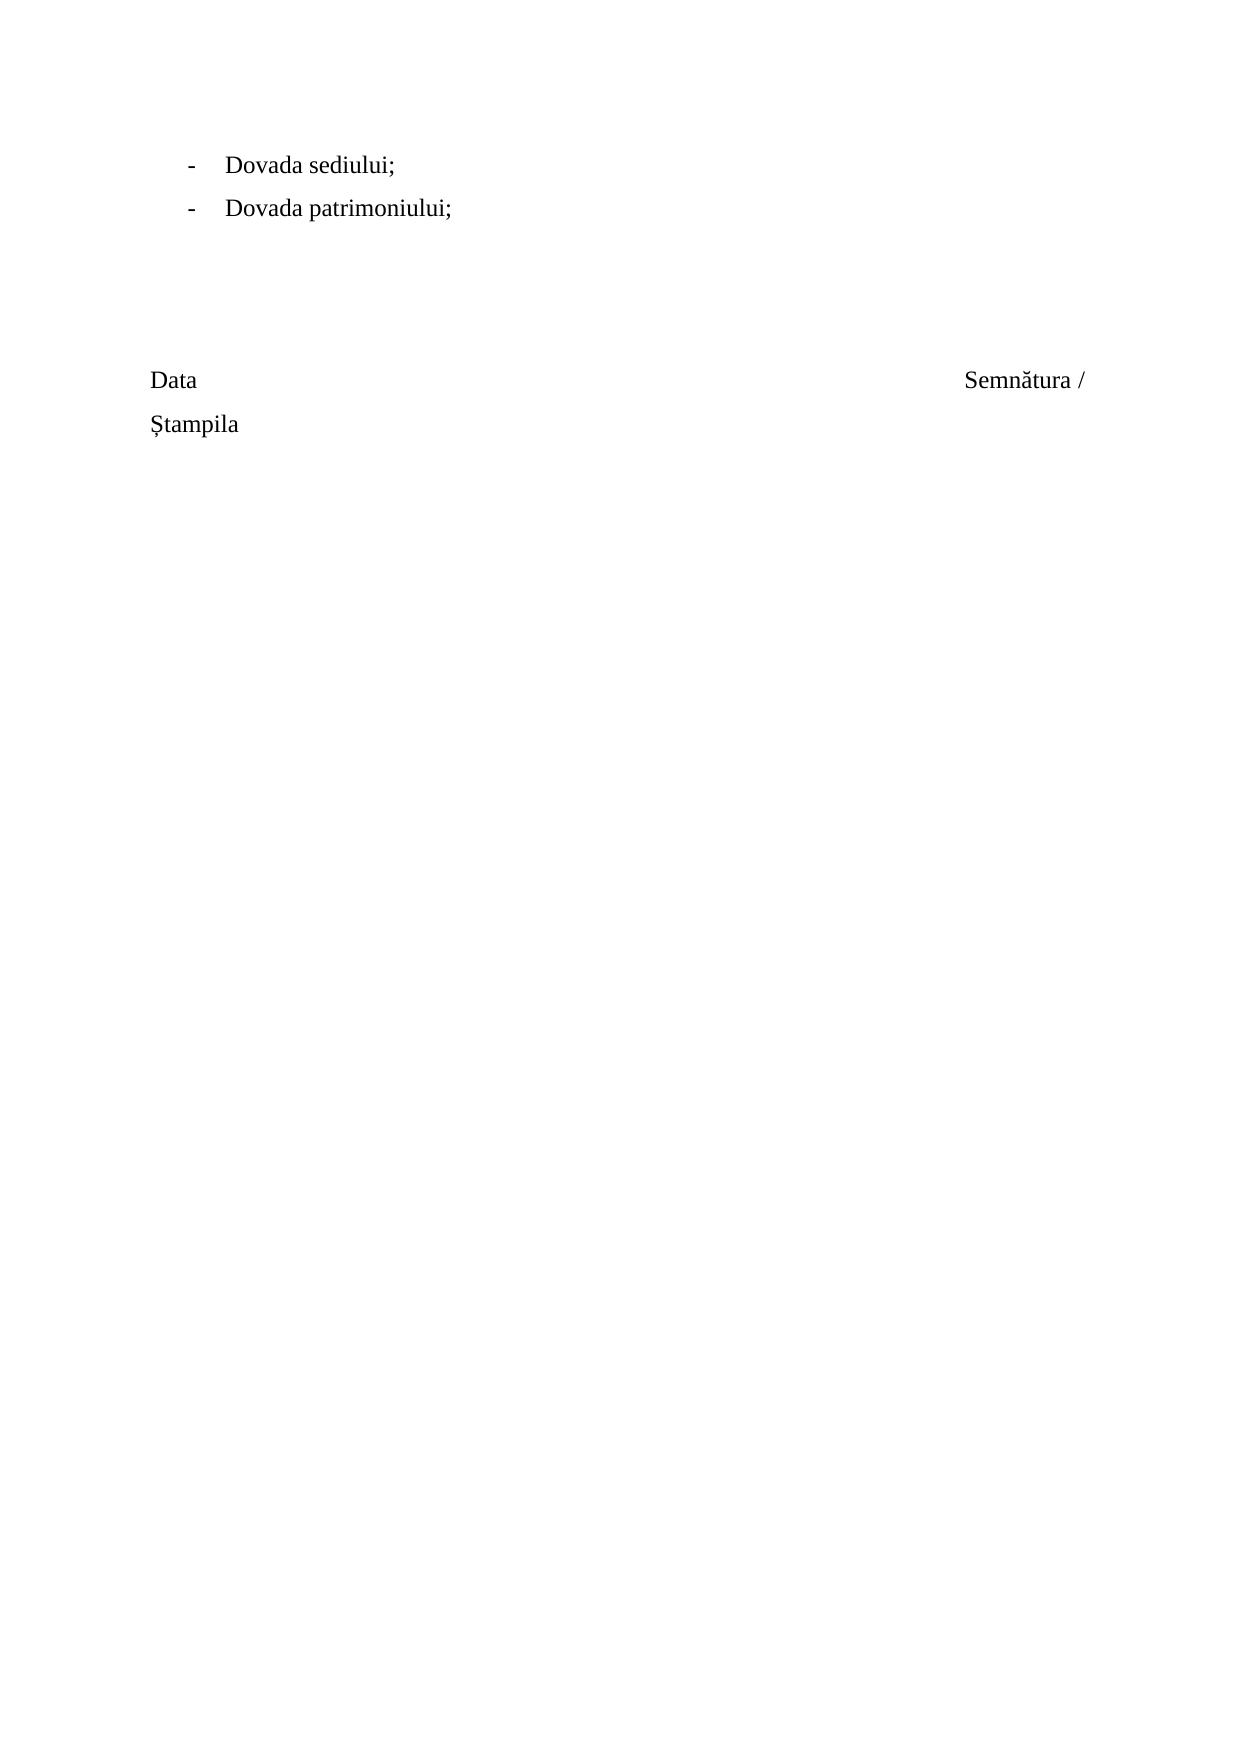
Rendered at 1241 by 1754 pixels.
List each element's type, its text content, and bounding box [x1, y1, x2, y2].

text Data Semnătura / Ștampila [150, 366, 1090, 437]
list Dovada patrimoniului; [187, 193, 1090, 222]
list Dovada sediului; [187, 150, 1090, 179]
